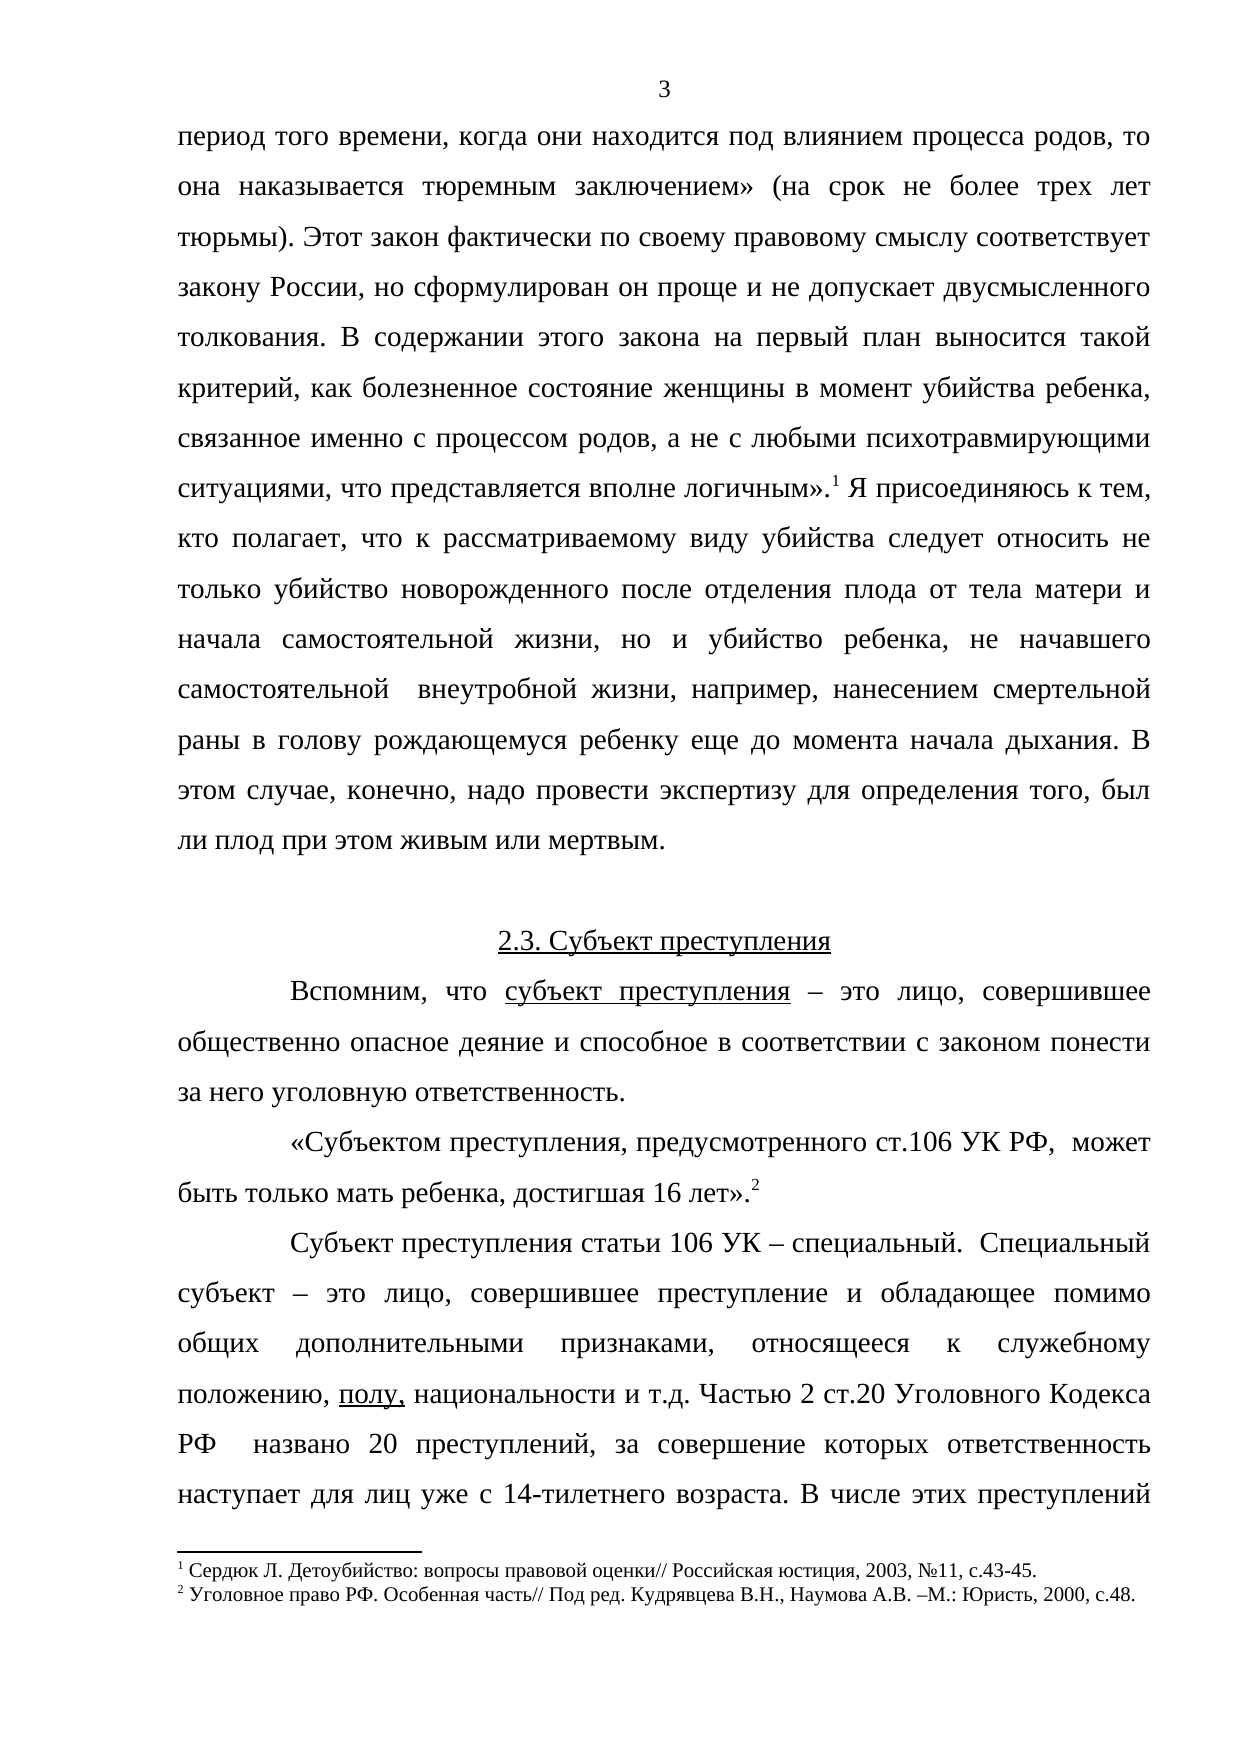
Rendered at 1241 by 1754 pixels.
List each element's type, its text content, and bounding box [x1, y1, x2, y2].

text 2.3. Субъект преступления [177, 923, 1152, 957]
text Вспомним, что субъект преступления – это лицо, совершившее общественно опасное деяние и способное в соответствии с законом понести за него уголовную ответственность. [177, 973, 1152, 1108]
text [177, 118, 1152, 856]
text «Субъектом преступления, предусмотренного ст.106 УК РФ, может быть только мать ребенка, достигшая 16 лет». [177, 1124, 1152, 1208]
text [177, 1225, 1152, 1510]
